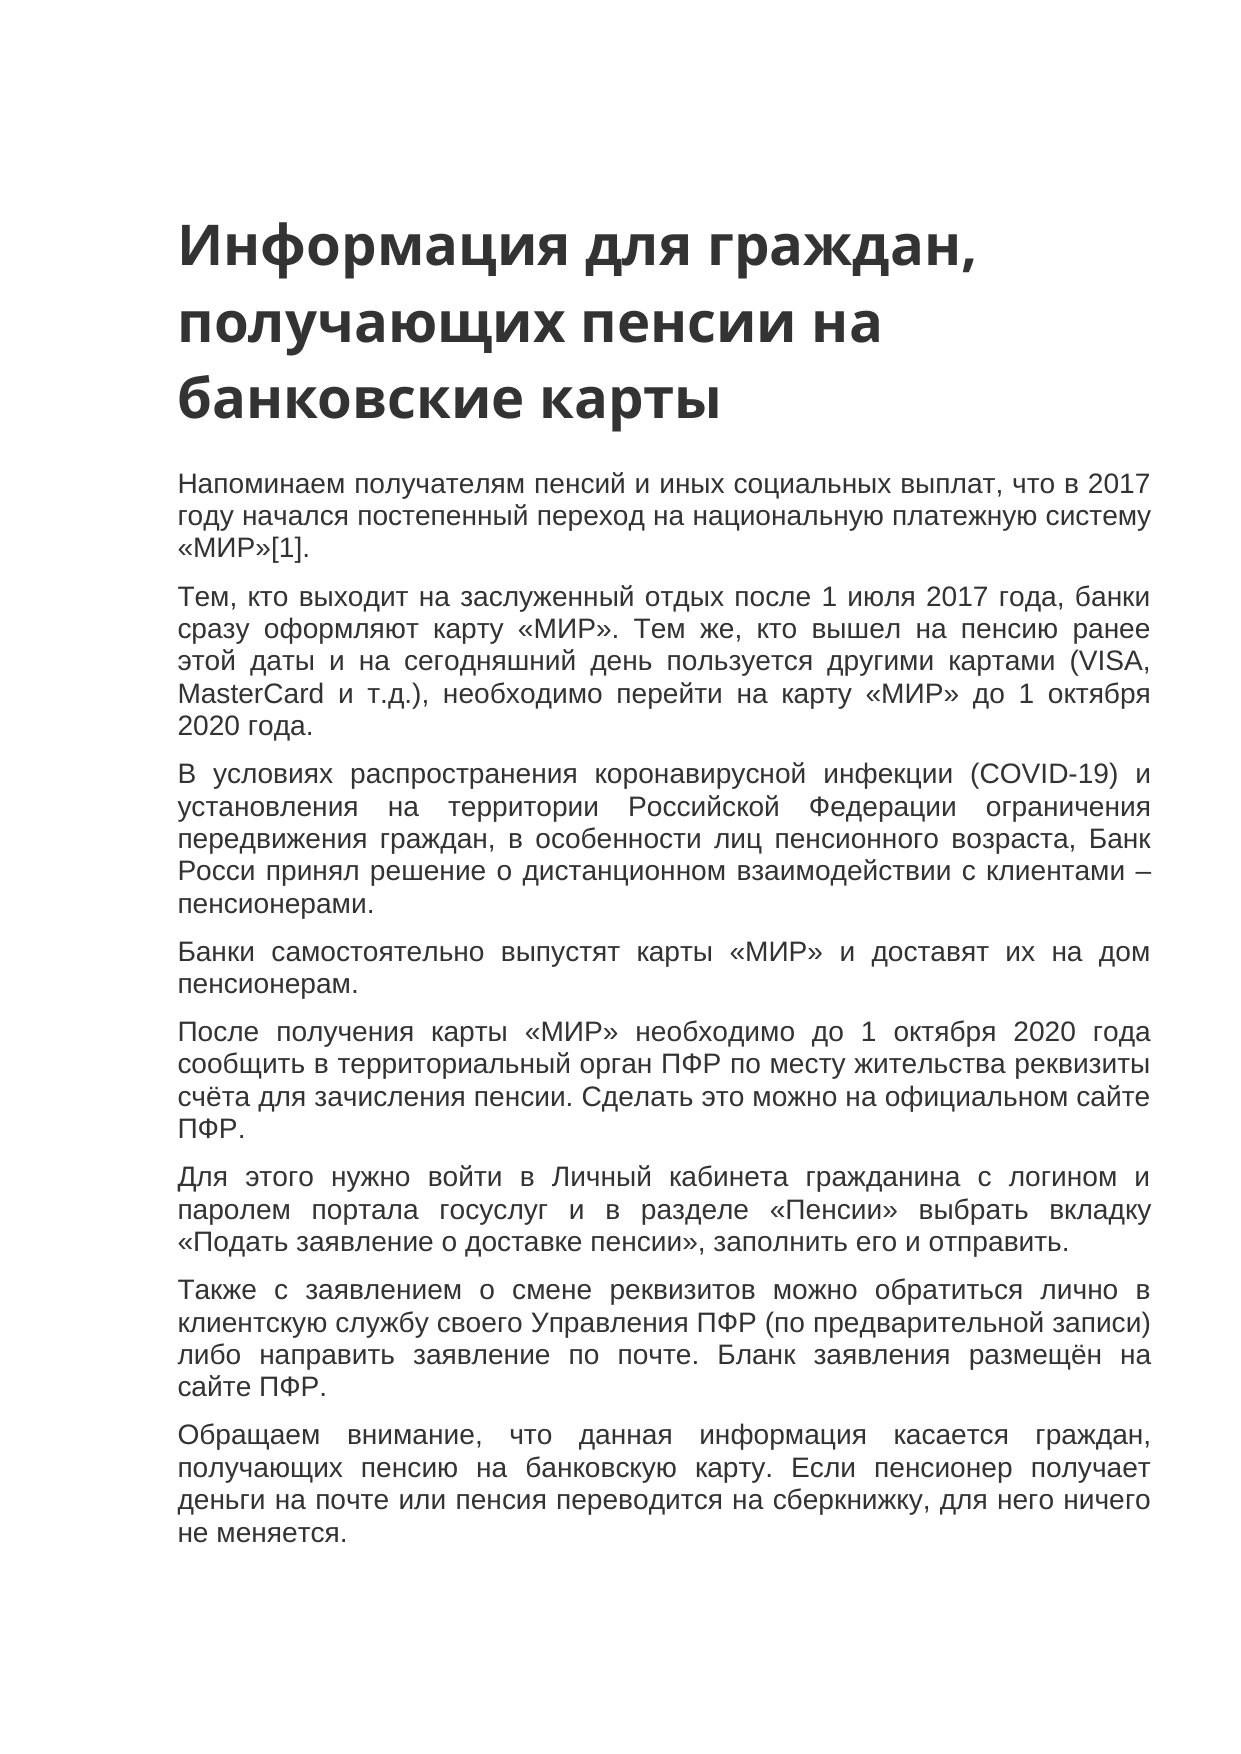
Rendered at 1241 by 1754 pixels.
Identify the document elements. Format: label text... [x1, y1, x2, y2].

text Для этого нужно войти в Личный кабинета гражданина с логином и паролем портала госуслуг и в разделе «Пенсии» выбрать вкладку «Подать заявление о доставке пенсии», заполнить его и отправить. [177, 1160, 1152, 1257]
text Тем, кто выходит на заслуженный отдых после 1 июля 2017 года, банки сразу оформляют карту «МИР». Тем же, кто вышел на пенсию ранее этой даты и на сегодняшний день пользуется другими картами (VISA, MasterCard и т.д.), необходимо перейти на карту «МИР» до 1 октября 2020 года. [177, 579, 1152, 741]
text После получения карты «МИР» необходимо до 1 октября 2020 года сообщить в территориальный орган ПФР по месту жительства реквизиты счёта для зачисления пенсии. Сделать это можно на официальном сайте ПФР. [177, 1015, 1152, 1145]
text Банки самостоятельно выпустят карты «МИР» и доставят их на дом пенсионерам. [177, 935, 1152, 999]
text В условиях распространения коронавирусной инфекции (COVID-19) и установления на территории Российской Федерации ограничения передвижения граждан, в особенности лиц пенсионного возраста, Банк Росси принял решение о дистанционном взаимодействии с клиентами – пенсионерами. [177, 757, 1152, 919]
text Обращаем внимание, что данная информация касается граждан, получающих пенсию на банковскую карту. Если пенсионер получает деньги на почте или пенсия переводится на сберкнижку, для него ничего не меняется. [177, 1418, 1152, 1548]
text Напоминаем получателям пенсий и иных социальных выплат, что в 2017 году начался постепенный переход на национальную платежную систему «МИР»[1]. [177, 467, 1152, 564]
text Информация для граждан, получающих пенсии на банковские карты [177, 205, 1152, 435]
text Также с заявлением о смене реквизитов можно обратиться лично в клиентскую службу своего Управления ПФР (по предварительной записи) либо направить заявление по почте. Бланк заявления размещён на сайте ПФР. [177, 1273, 1152, 1403]
